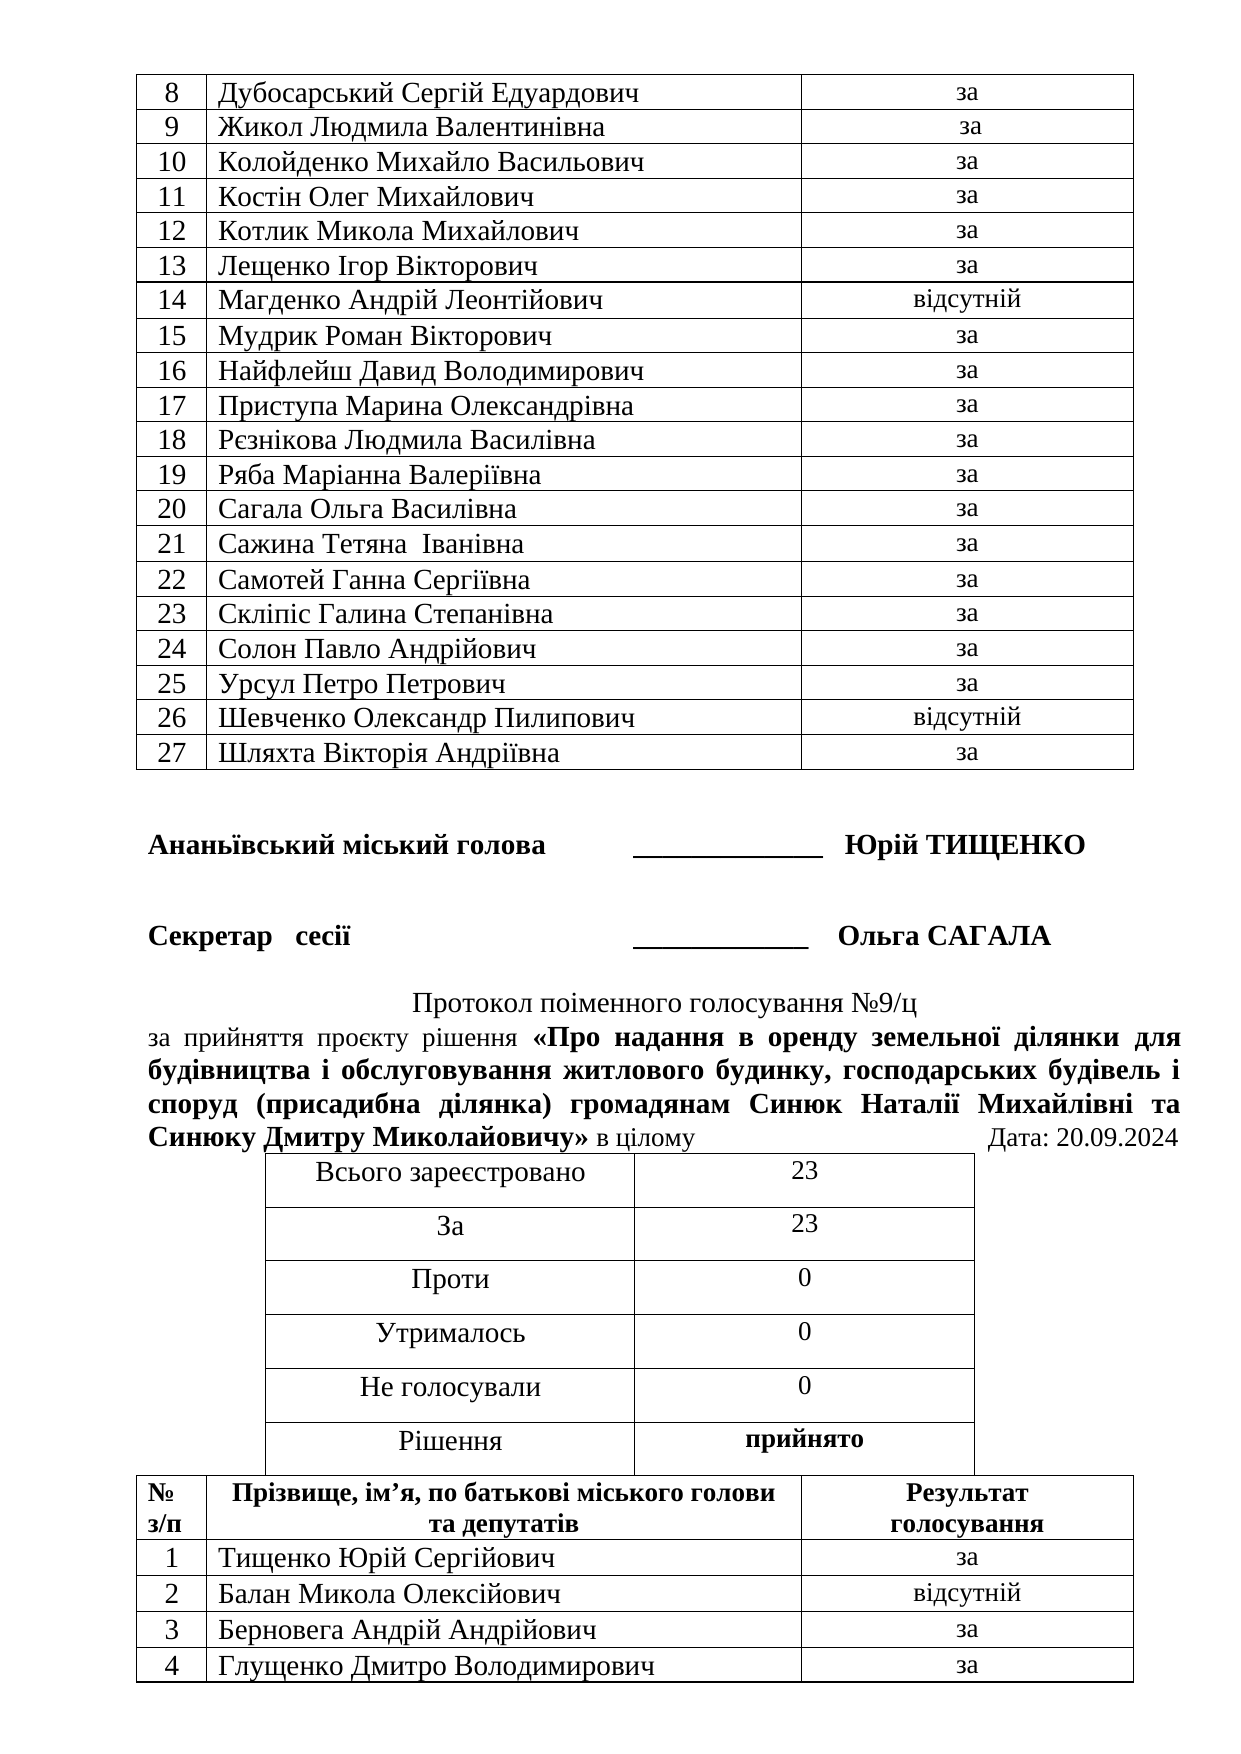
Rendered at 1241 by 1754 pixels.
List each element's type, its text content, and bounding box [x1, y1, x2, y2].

table_cell За [266, 1208, 634, 1260]
table_cell Самотей Ганна Сергіївна [207, 562, 801, 596]
table_cell Жикол Людмила Валентинівна [207, 110, 801, 143]
table_cell Рішення [266, 1423, 634, 1475]
table_cell Котлик Микола Михайлович [207, 213, 801, 247]
table_cell Лещенко Ігор Вікторович [207, 248, 801, 281]
table_cell 27 [137, 735, 206, 768]
table_cell Шляхта Вікторія Андріївна [207, 735, 801, 768]
table_cell відсутній [802, 283, 1133, 317]
table_cell 25 [137, 666, 206, 699]
table_cell Костін Олег Михайлович [207, 179, 801, 212]
text Протокол поіменного голосування №9/ц [148, 985, 1181, 1019]
table_cell 20 [137, 491, 206, 525]
table_cell 3 [137, 1612, 206, 1647]
table_cell відсутній [802, 700, 1133, 734]
table_header Всього зареєстровано [266, 1154, 634, 1207]
text Ананьївський міський голова _____________ Юрій ТИЩЕНКО [148, 827, 1181, 861]
table_cell Мудрик Роман Вікторович [207, 319, 801, 352]
table_cell 22 [137, 562, 206, 596]
table_cell Сажина Тетяна Іванівна [207, 526, 801, 561]
table_cell Результат голосування [802, 1476, 1133, 1539]
table_cell 1 [137, 1540, 206, 1575]
text Секретар сесії ____________ Ольга САГАЛА [148, 918, 1181, 952]
table_cell Солон Павло Андрійович [207, 631, 801, 665]
table_cell 4 [137, 1648, 206, 1681]
table_cell 21 [137, 526, 206, 561]
table_cell за [802, 631, 1133, 665]
table_cell Рєзнікова Людмила Василівна [207, 422, 801, 456]
table_cell 2 [137, 1576, 206, 1611]
table_cell за [802, 110, 1133, 143]
table_cell 9 [137, 110, 206, 143]
table_cell 0 [635, 1315, 974, 1368]
table_cell Проти [266, 1261, 634, 1314]
table_cell 13 [137, 248, 206, 281]
table_cell відсутній [802, 1576, 1133, 1611]
table_cell 12 [137, 213, 206, 247]
table_cell Шевченко Олександр Пилипович [207, 700, 801, 734]
table_cell за [802, 75, 1133, 108]
table_cell 11 [137, 179, 206, 212]
table_cell 23 [635, 1208, 974, 1260]
table_cell прийнято [635, 1423, 974, 1475]
table_header 23 [635, 1154, 974, 1207]
table_cell за [802, 562, 1133, 596]
table_cell 24 [137, 631, 206, 665]
table_cell 18 [137, 422, 206, 456]
table_cell 19 [137, 457, 206, 490]
table_cell 16 [137, 353, 206, 387]
table_cell Прізвище, ім’я, по батькові міського голови та депутатів [207, 1476, 801, 1539]
table_cell Найфлейш Давид Володимирович [207, 353, 801, 387]
table_cell за [802, 319, 1133, 352]
table_cell 15 [137, 319, 206, 352]
table_cell Сагала Ольга Василівна [207, 491, 801, 525]
table_cell за [802, 1648, 1133, 1681]
table_cell Урсул Петро Петрович [207, 666, 801, 699]
table_cell Дубосарський Сергій Едуардович [207, 75, 801, 108]
table_cell Колойденко Михайло Васильович [207, 144, 801, 178]
table_cell 8 [137, 75, 206, 108]
table_cell за [802, 735, 1133, 768]
table_cell Утрималось [266, 1315, 634, 1368]
table_cell Тищенко Юрій Сергійович [207, 1540, 801, 1575]
table_cell 0 [635, 1369, 974, 1422]
table_cell Берновега Андрій Андрійович [207, 1612, 801, 1647]
table_cell за [802, 597, 1133, 630]
table_cell 26 [137, 700, 206, 734]
table_cell за [802, 248, 1133, 281]
table_cell за [802, 457, 1133, 490]
table_cell Балан Микола Олексійович [207, 1576, 801, 1611]
text за прийняття проєкту рішення «Про надання в оренду земельної ділянки для будівництва і обслуговування житлового будинку, господарських будівель і споруд (присадибна ділянка) громадянам Синюк Наталії Михайлівні та Синюку Дмитру Миколайовичу» в цілому Дата: 20.09.2024 [148, 1019, 1181, 1153]
table_cell за [802, 353, 1133, 387]
table_cell Глущенко Дмитро Володимирович [207, 1648, 801, 1681]
table_cell за [802, 422, 1133, 456]
table_cell за [802, 526, 1133, 561]
table_cell за [802, 491, 1133, 525]
table_cell за [802, 1540, 1133, 1575]
table_cell за [802, 179, 1133, 212]
table_cell 23 [137, 597, 206, 630]
table_cell № з/п [137, 1476, 206, 1539]
table_cell за [802, 388, 1133, 421]
table_cell Не голосували [266, 1369, 634, 1422]
table_cell 0 [635, 1261, 974, 1314]
table_cell 10 [137, 144, 206, 178]
table_cell за [802, 144, 1133, 178]
table_cell за [802, 213, 1133, 247]
table_cell за [802, 1612, 1133, 1647]
table_cell Ряба Маріанна Валеріївна [207, 457, 801, 490]
table_cell Приступа Марина Олександрівна [207, 388, 801, 421]
table_cell 14 [137, 283, 206, 317]
table_cell Скліпіс Галина Степанівна [207, 597, 801, 630]
table_cell за [802, 666, 1133, 699]
table_cell Магденко Андрій Леонтійович [207, 283, 801, 317]
table_cell 17 [137, 388, 206, 421]
